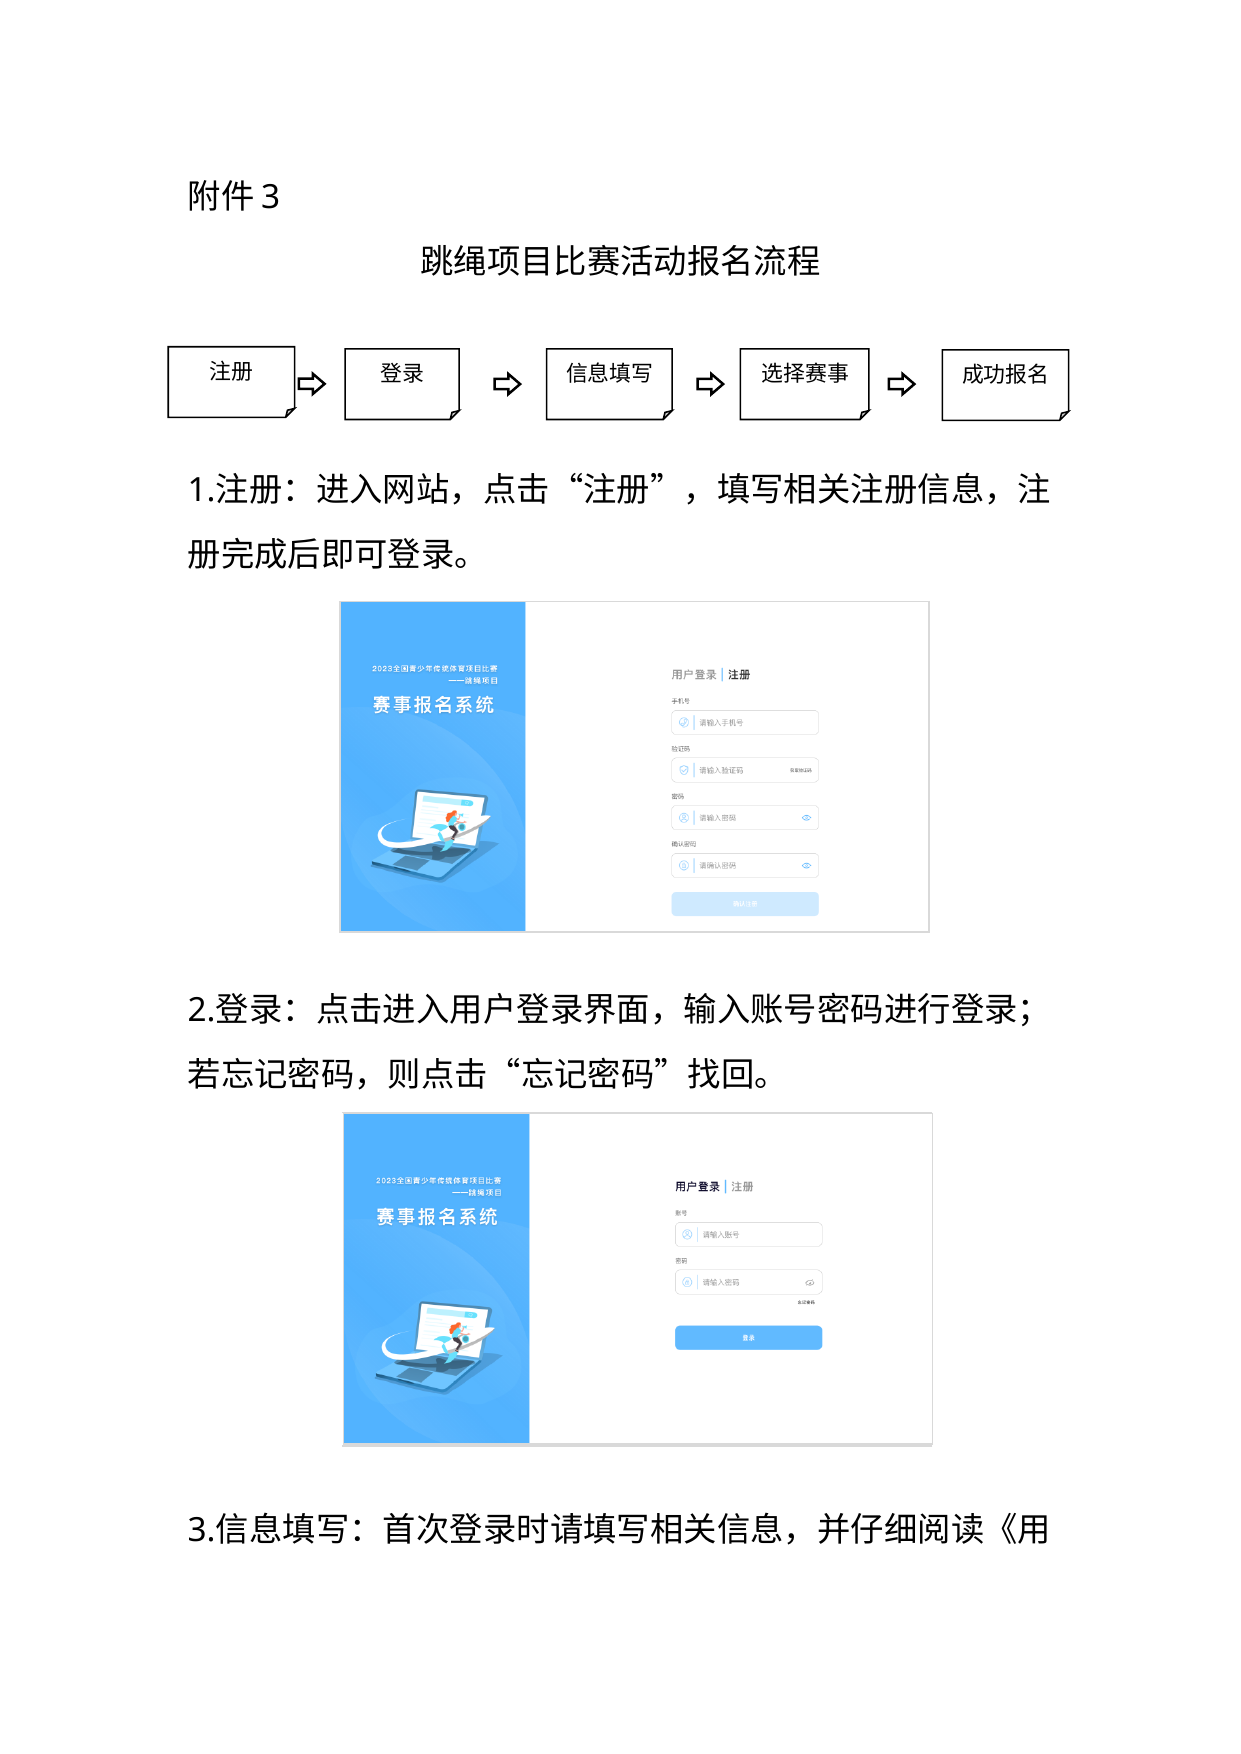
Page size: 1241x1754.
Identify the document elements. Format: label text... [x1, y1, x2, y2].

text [187, 1494, 1053, 1559]
text 2.登录：点击进入用户登录界面，输入账号密码进行登录；若忘记密码，则点击“忘记密码”找回。 [187, 974, 1053, 1104]
text 附件3 [187, 162, 1053, 227]
text 跳绳项目比赛活动报名流程 [187, 227, 1053, 324]
picture [341, 602, 928, 931]
picture [344, 1114, 932, 1443]
text 1.注册：进入网站，点击“注册”，填写相关注册信息，注册完成后即可登录。 [187, 454, 1053, 584]
